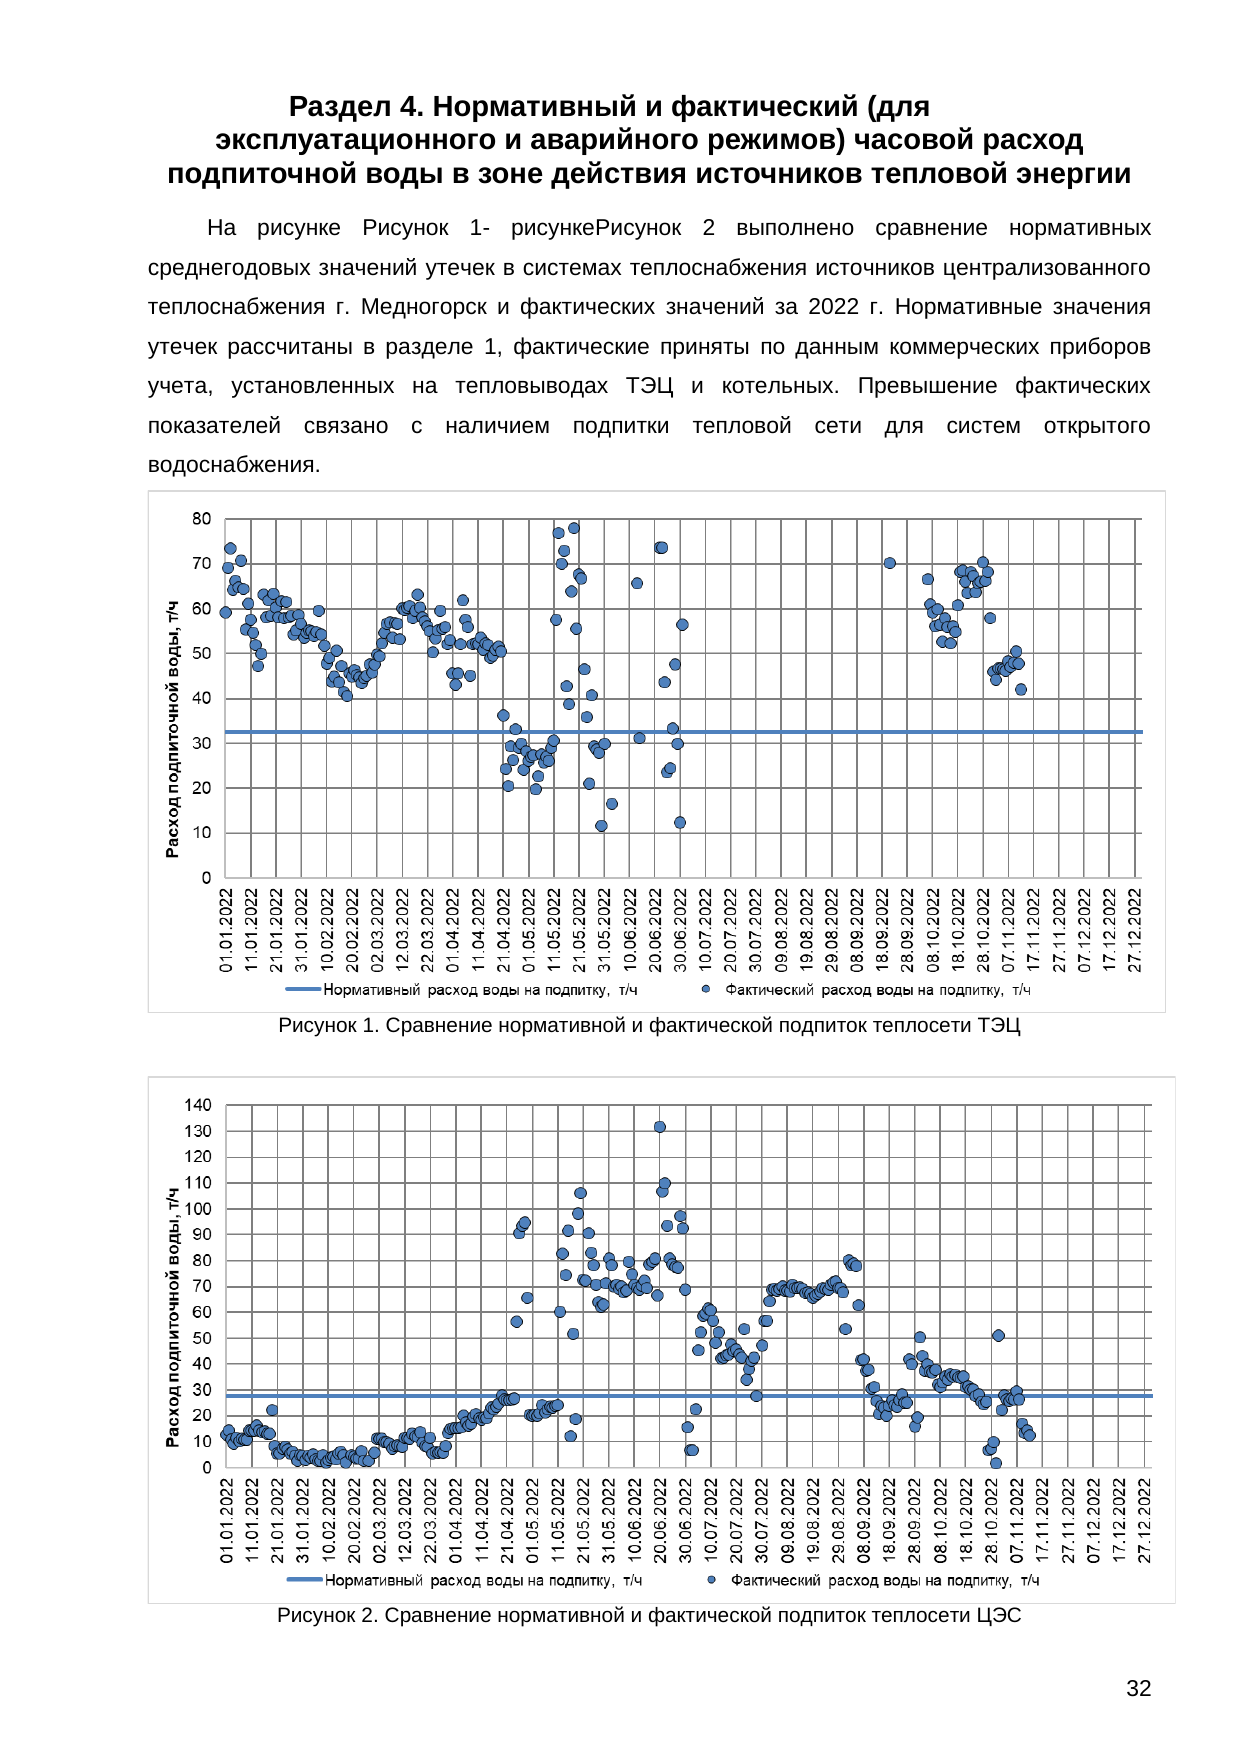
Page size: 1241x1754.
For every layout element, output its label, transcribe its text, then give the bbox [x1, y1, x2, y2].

subtitle Нормативный и фактический (для эксплуатационного и аварийного режимов) часовой расход подпиточной воды в зоне действия источников тепловой энергии [148, 89, 1152, 189]
text Рисунок 2. Сравнение нормативной и фактической подпиток теплосети ЦЭС [148, 1604, 1152, 1627]
text На рисунке Рисунок 1- рисункеРисунок 2 выполнено сравнение нормативных среднегодовых значений утечек в системах теплоснабжения источников централизованного теплоснабжения г. Медногорск и фактических значений за 2022 г. Нормативные значения утечек рассчитаны в разделе 1, фактические приняты по данным коммерческих приборов учета, установленных на тепловыводах ТЭЦ и котельных. Превышение фактических показателей связано с наличием подпитки тепловой сети для систем открытого водоснабжения. [148, 214, 1152, 477]
picture [147, 1076, 1176, 1604]
text Рисунок 1. Сравнение нормативной и фактической подпиток теплосети ТЭЦ [148, 1013, 1152, 1037]
picture [147, 490, 1166, 1013]
